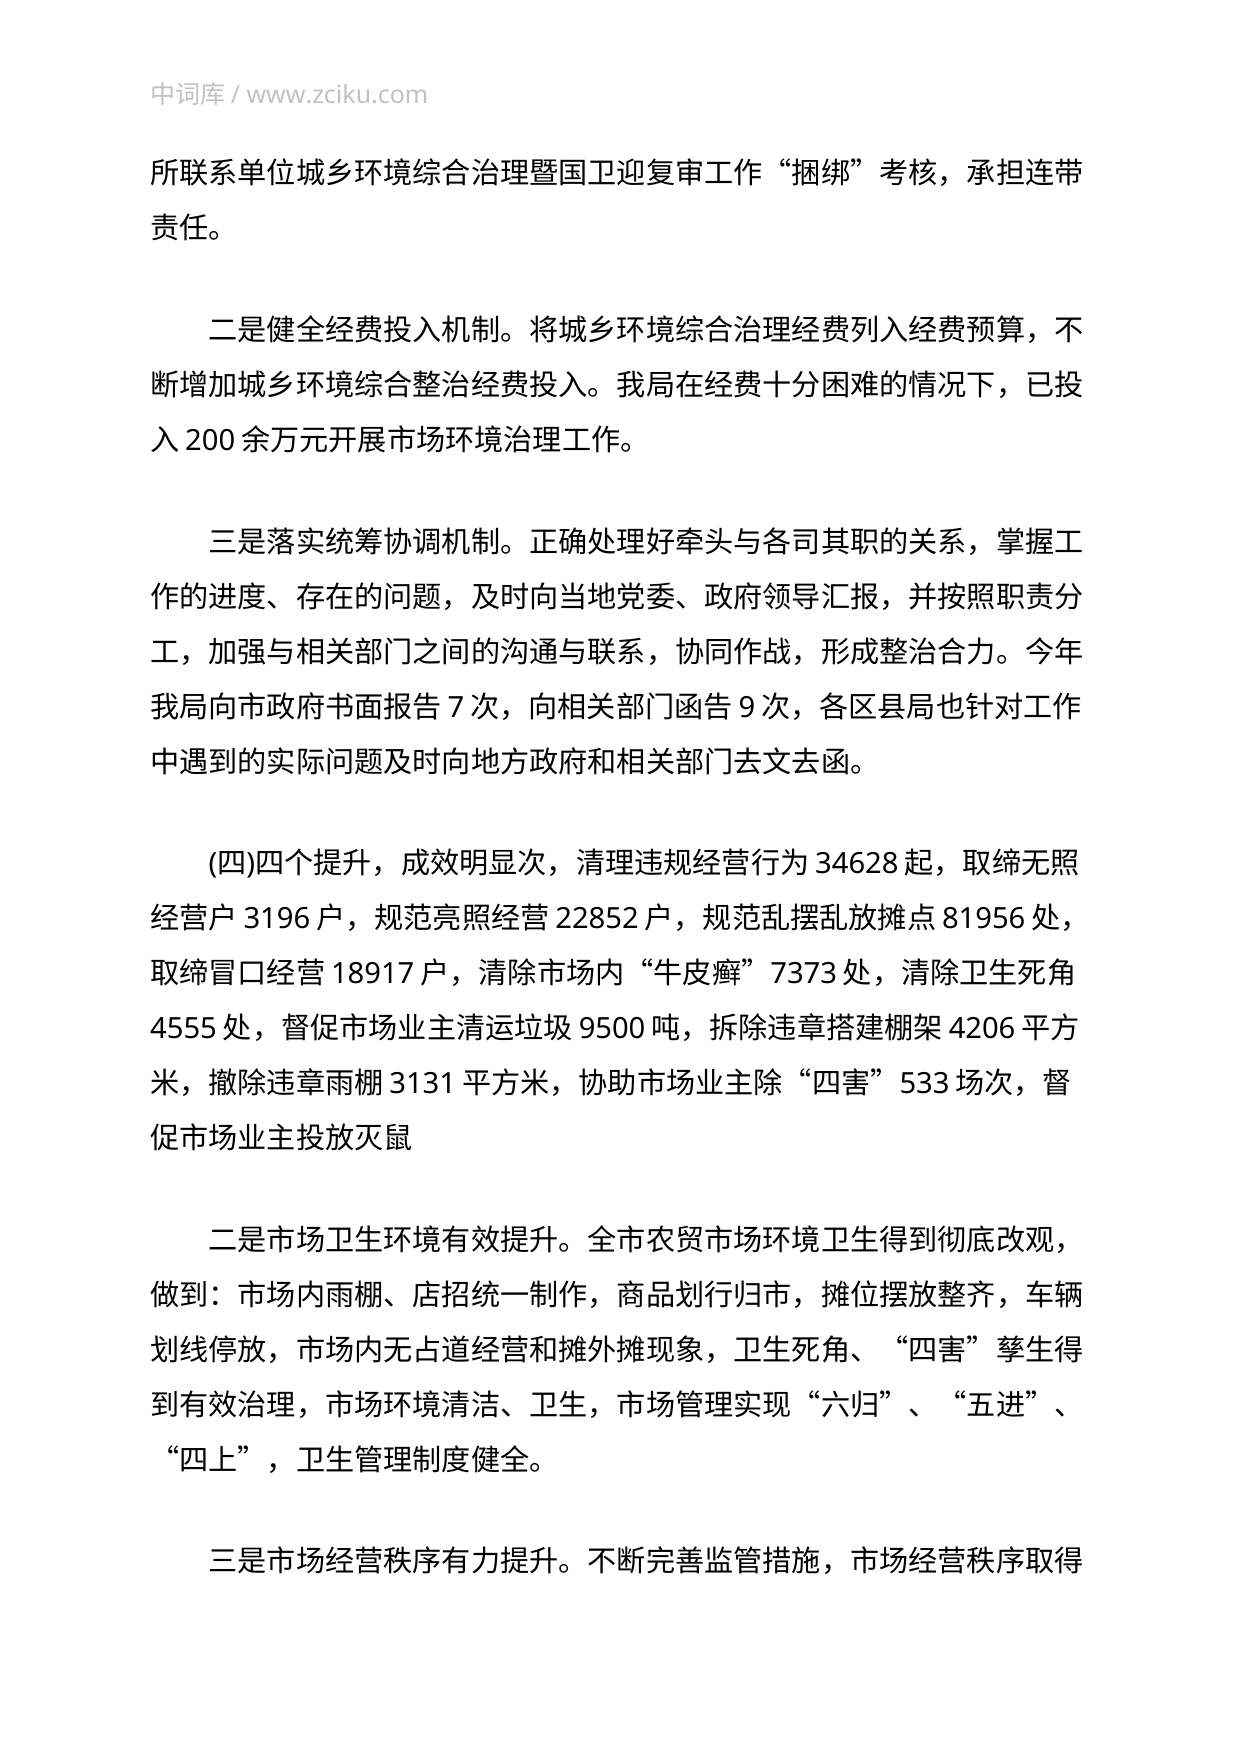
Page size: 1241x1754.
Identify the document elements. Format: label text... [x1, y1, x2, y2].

text (四)四个提升，成效明显次，清理违规经营行为34628起，取缔无照经营户3196户，规范亮照经营22852户，规范乱摆乱放摊点81956处，取缔冒口经营18917户，清除市场内“牛皮癣”7373处，清除卫生死角4555处，督促市场业主清运垃圾9500吨，拆除违章搭建棚架4206平方米，撤除违章雨棚3131平方米，协助市场业主除“四害”533场次，督促市场业主投放灭鼠 [150, 840, 1090, 1157]
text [150, 1538, 1090, 1580]
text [150, 150, 1090, 247]
text 三是落实统筹协调机制。正确处理好牵头与各司其职的关系，掌握工作的进度、存在的问题，及时向当地党委、政府领导汇报，并按照职责分工，加强与相关部门之间的沟通与联系，协同作战，形成整治合力。今年我局向市政府书面报告7次，向相关部门函告9次，各区县局也针对工作中遇到的实际问题及时向地方政府和相关部门去文去函。 [150, 518, 1090, 780]
text 二是健全经费投入机制。将城乡环境综合治理经费列入经费预算，不断增加城乡环境综合整治经费投入。我局在经费十分困难的情况下，已投入200余万元开展市场环境治理工作。 [150, 307, 1090, 459]
text 二是市场卫生环境有效提升。全市农贸市场环境卫生得到彻底改观，做到：市场内雨棚、店招统一制作，商品划行归市，摊位摆放整齐，车辆划线停放，市场内无占道经营和摊外摊现象，卫生死角、“四害”孳生得到有效治理，市场环境清洁、卫生，市场管理实现“六归”、“五进”、“四上”，卫生管理制度健全。 [150, 1217, 1090, 1478]
